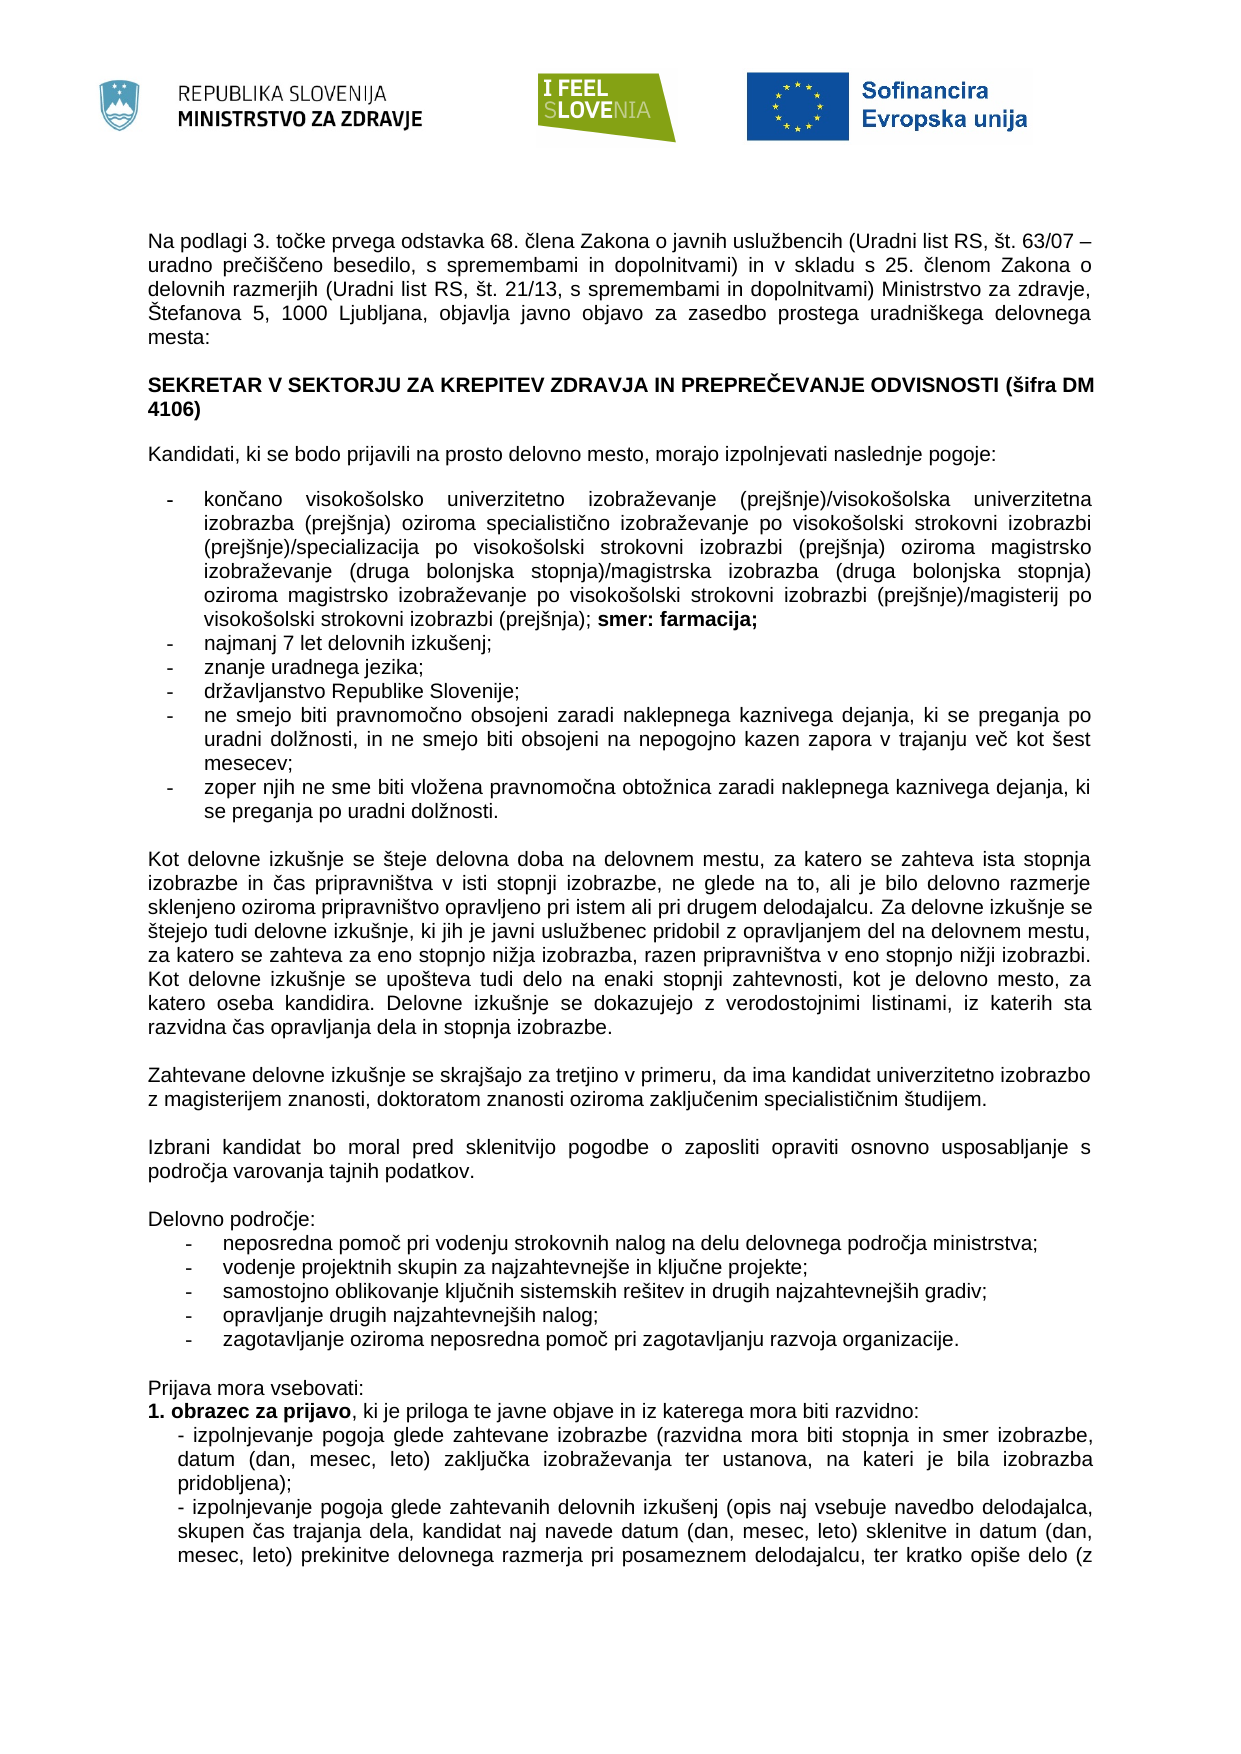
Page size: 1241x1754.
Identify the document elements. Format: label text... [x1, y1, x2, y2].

text 1. obrazec za prijavo, ki je priloga te javne objave in iz katerega mora biti razvidno: [148, 1399, 1094, 1423]
list državljanstvo Republike Slovenije; [166, 679, 1094, 703]
text Na podlagi 3. točke prvega odstavka 68. člena Zakona o javnih uslužbencih (Uradni list RS, št. 63/07 – uradno prečiščeno besedilo, s spremembami in dopolnitvami) in v skladu s 25. členom Zakona o delovnih razmerjih (Uradni list RS, št. 21/13, s spremembami in dopolnitvami) Ministrstvo za zdravje, Štefanova 5, 1000 Ljubljana, objavlja javno objavo za zasedbo prostega uradniškega delovnega mesta: [148, 229, 1093, 349]
list samostojno oblikovanje ključnih sistemskih rešitev in drugih najzahtevnejših gradiv; [185, 1279, 1094, 1303]
list končano visokošolsko univerzitetno izobraževanje (prejšnje)/visokošolska univerzitetna izobrazba (prejšnja) oziroma specialistično izobraževanje po visokošolski strokovni izobrazbi (prejšnje)/specializacija po visokošolski strokovni izobrazbi (prejšnja) oziroma magistrsko izobraževanje (druga bolonjska stopnja)/magistrska izobrazba (druga bolonjska stopnja) oziroma magistrsko izobraževanje po visokošolski strokovni izobrazbi (prejšnje)/magisterij po visokošolski strokovni izobrazbi (prejšnja); smer: farmacija; [166, 487, 1093, 631]
list zoper njih ne sme biti vložena pravnomočna obtožnica zaradi naklepnega kaznivega dejanja, ki se preganja po uradni dolžnosti. [166, 775, 1093, 823]
picture [0, 19, 426, 138]
list najmanj 7 let delovnih izkušenj; [166, 631, 1094, 655]
text Kot delovne izkušnje se šteje delovna doba na delovnem mestu, za katero se zahteva ista stopnja izobrazbe in čas pripravništva v isti stopnji izobrazbe, ne glede na to, ali je bilo delovno razmerje sklenjeno oziroma pripravništvo opravljeno pri istem ali pri drugem delodajalcu. Za delovne izkušnje se štejejo tudi delovne izkušnje, ki jih je javni uslužbenec pridobil z opravljanjem del na delovnem mestu, za katero se zahteva za eno stopnjo nižja izobrazba, razen pripravništva v eno stopnjo nižji izobrazbi. Kot delovne izkušnje se upošteva tudi delo na enaki stopnji zahtevnosti, kot je delovno mesto, za katero oseba kandidira. Delovne izkušnje se dokazujejo z verodostojnimi listinami, iz katerih sta razvidna čas opravljanja dela in stopnja izobrazbe. [148, 847, 1093, 1039]
text Zahtevane delovne izkušnje se skrajšajo za tretjino v primeru, da ima kandidat univerzitetno izobrazbo z magisterijem znanosti, doktoratom znanosti oziroma zaključenim specialističnim študijem. [148, 1063, 1093, 1111]
text Kandidati, ki se bodo prijavili na prosto delovno mesto, morajo izpolnjevati naslednje pogoje: [148, 442, 1094, 466]
text Delovno področje: [148, 1207, 1094, 1231]
picture [742, 68, 1033, 145]
text Izbrani kandidat bo moral pred sklenitvijo pogodbe o zaposliti opraviti osnovno usposabljanje s področja varovanja tajnih podatkov. [148, 1135, 1093, 1183]
list ne smejo biti pravnomočno obsojeni zaradi naklepnega kaznivega dejanja, ki se preganja po uradni dolžnosti, in ne smejo biti obsojeni na nepogojno kazen zapora v trajanju več kot šest mesecev; [166, 703, 1093, 775]
list neposredna pomoč pri vodenju strokovnih nalog na delu delovnega področja ministrstva; [185, 1231, 1094, 1255]
text SEKRETAR V SEKTORJU ZA KREPITEV ZDRAVJA IN PREPREČEVANJE ODVISNOSTI (šifra DM 4106) [148, 373, 1094, 421]
picture [536, 68, 679, 148]
text Prijava mora vsebovati: [148, 1375, 1094, 1399]
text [177, 1495, 1094, 1567]
list znanje uradnega jezika; [166, 655, 1094, 679]
list zagotavljanje oziroma neposredna pomoč pri zagotavljanju razvoja organizacije. [185, 1327, 1094, 1351]
list vodenje projektnih skupin za najzahtevnejše in ključne projekte; [185, 1255, 1094, 1279]
text - izpolnjevanje pogoja glede zahtevane izobrazbe (razvidna mora biti stopnja in smer izobrazbe, datum (dan, mesec, leto) zaključka izobraževanja ter ustanova, na kateri je bila izobrazba pridobljena); [177, 1423, 1094, 1495]
list opravljanje drugih najzahtevnejših nalog; [185, 1303, 1094, 1327]
